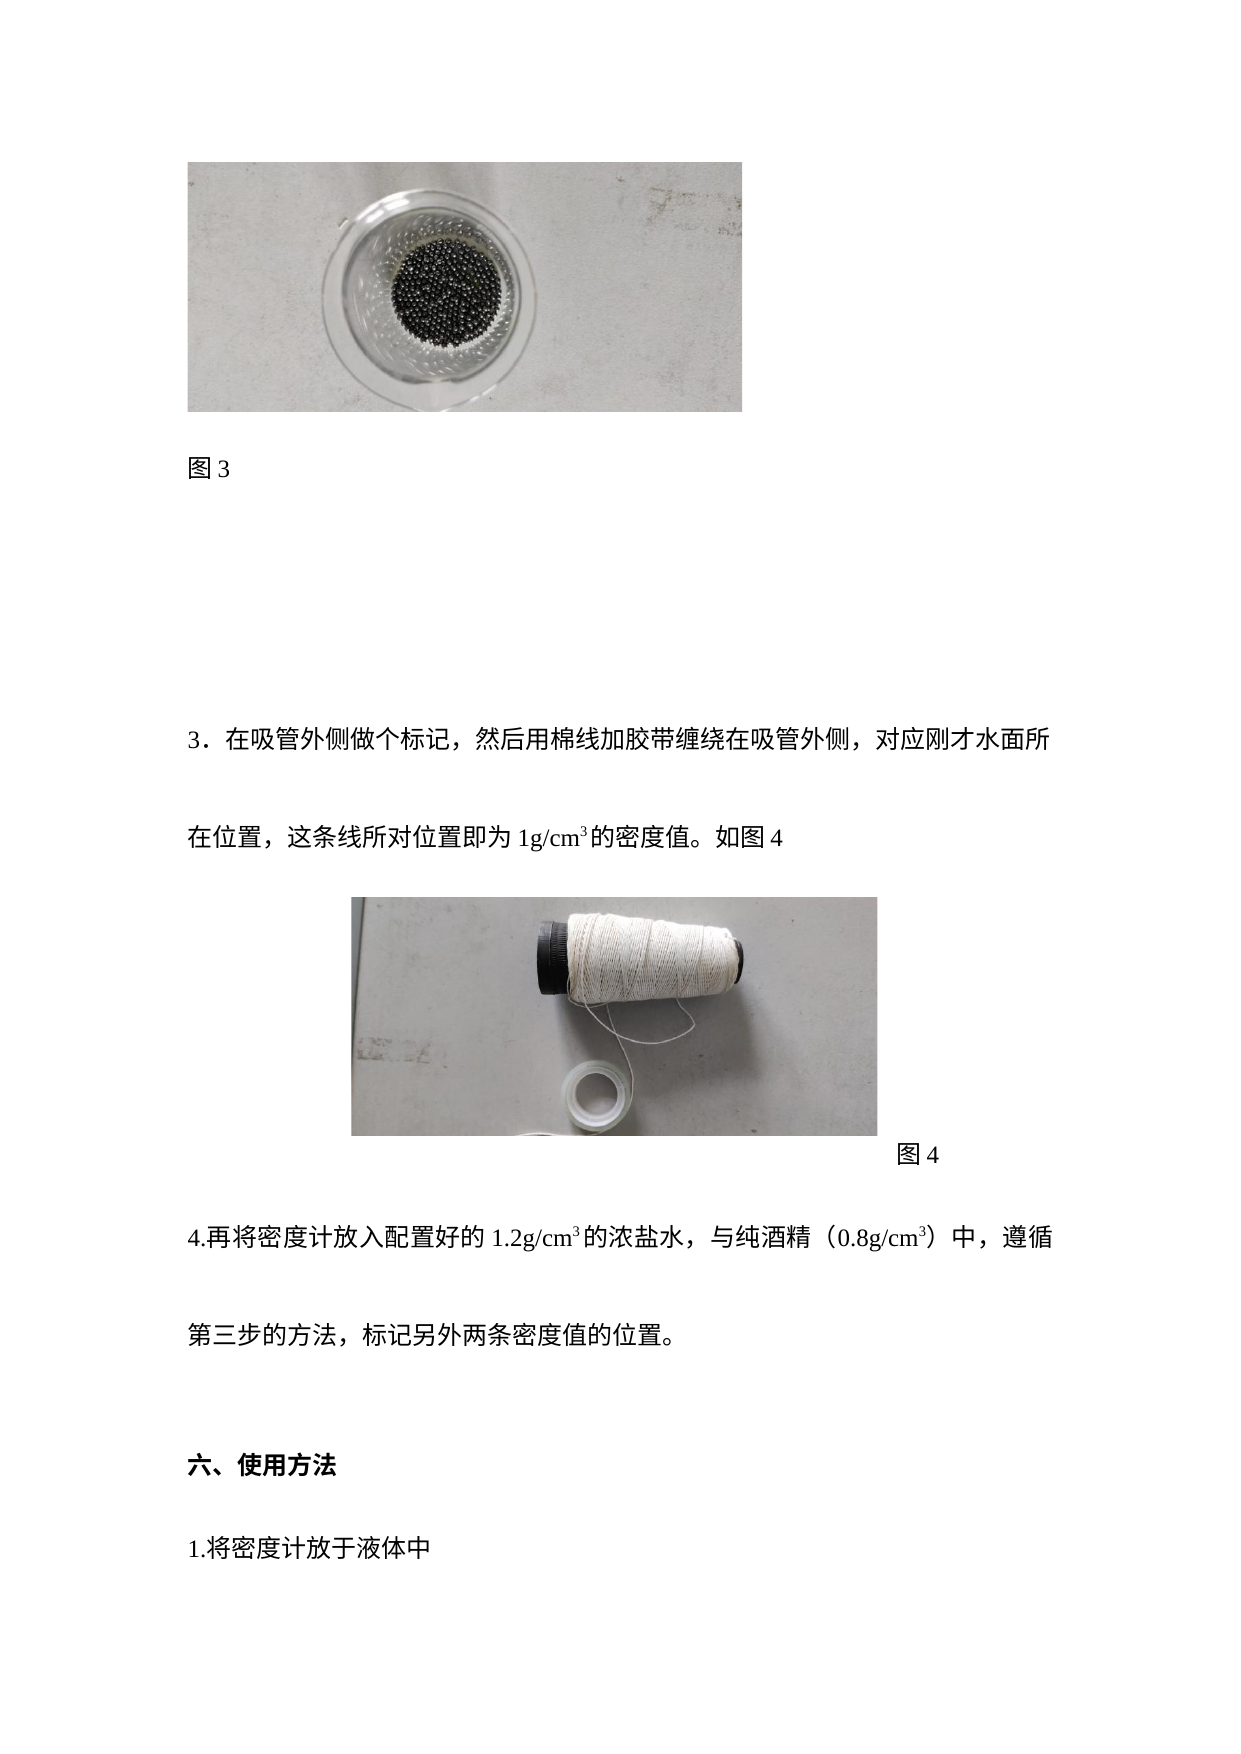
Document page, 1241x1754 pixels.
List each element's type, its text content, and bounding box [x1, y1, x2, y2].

text 六、使用方法 [187, 1431, 1053, 1496]
list 4.再将密度计放入配置好的1.2g/cm3的浓盐水，与纯酒精（0.8g/cm3）中，遵循第三步的方法，标记另外两条密度值的位置。 [187, 1203, 1053, 1366]
picture [187, 162, 743, 412]
list 图4 [187, 1120, 1053, 1185]
list 在吸管外侧做个标记，然后用棉线加胶带缠绕在吸管外侧，对应刚才水面所在位置，这条线所对位置即为1g/cm3的密度值。如图4 [187, 705, 1053, 868]
text 1.将密度计放于液体中 [187, 1514, 1053, 1579]
text 图3 [187, 434, 1053, 499]
picture [350, 897, 877, 1135]
